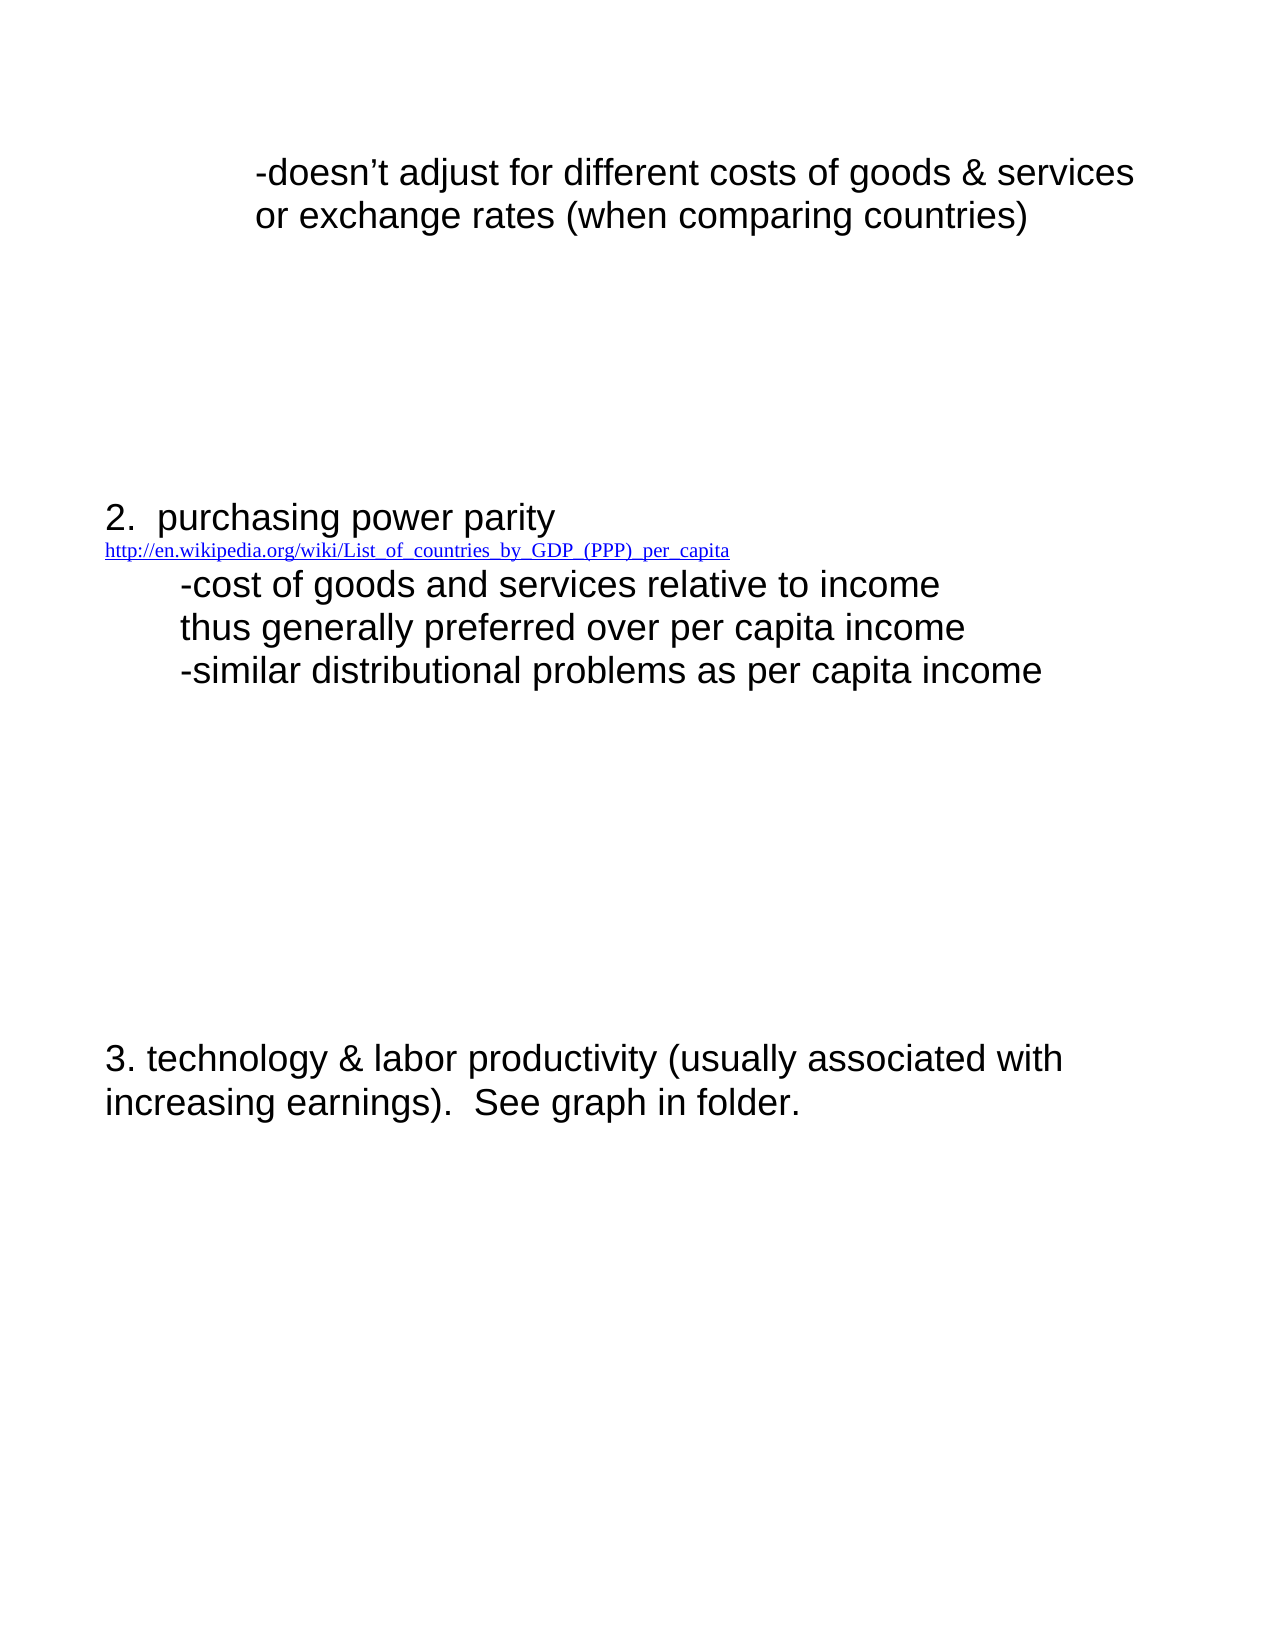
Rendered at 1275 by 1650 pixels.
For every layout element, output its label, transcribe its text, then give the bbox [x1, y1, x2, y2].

text thus generally preferred over per capita income [105, 605, 1170, 648]
text -cost of goods and services relative to income [105, 562, 1170, 605]
text 3. technology & labor productivity (usually associated with increasing earnings). See graph in folder. [105, 1037, 1170, 1123]
text 2. purchasing power parity http://en.wikipedia.org/wiki/List_of_countries_by_GDP_(PPP)_per_capita [105, 495, 1170, 562]
text -doesn’t adjust for different costs of goods & services or exchange rates (when comparing countries) [255, 150, 1170, 236]
text -similar distributional problems as per capita income [180, 648, 1170, 692]
